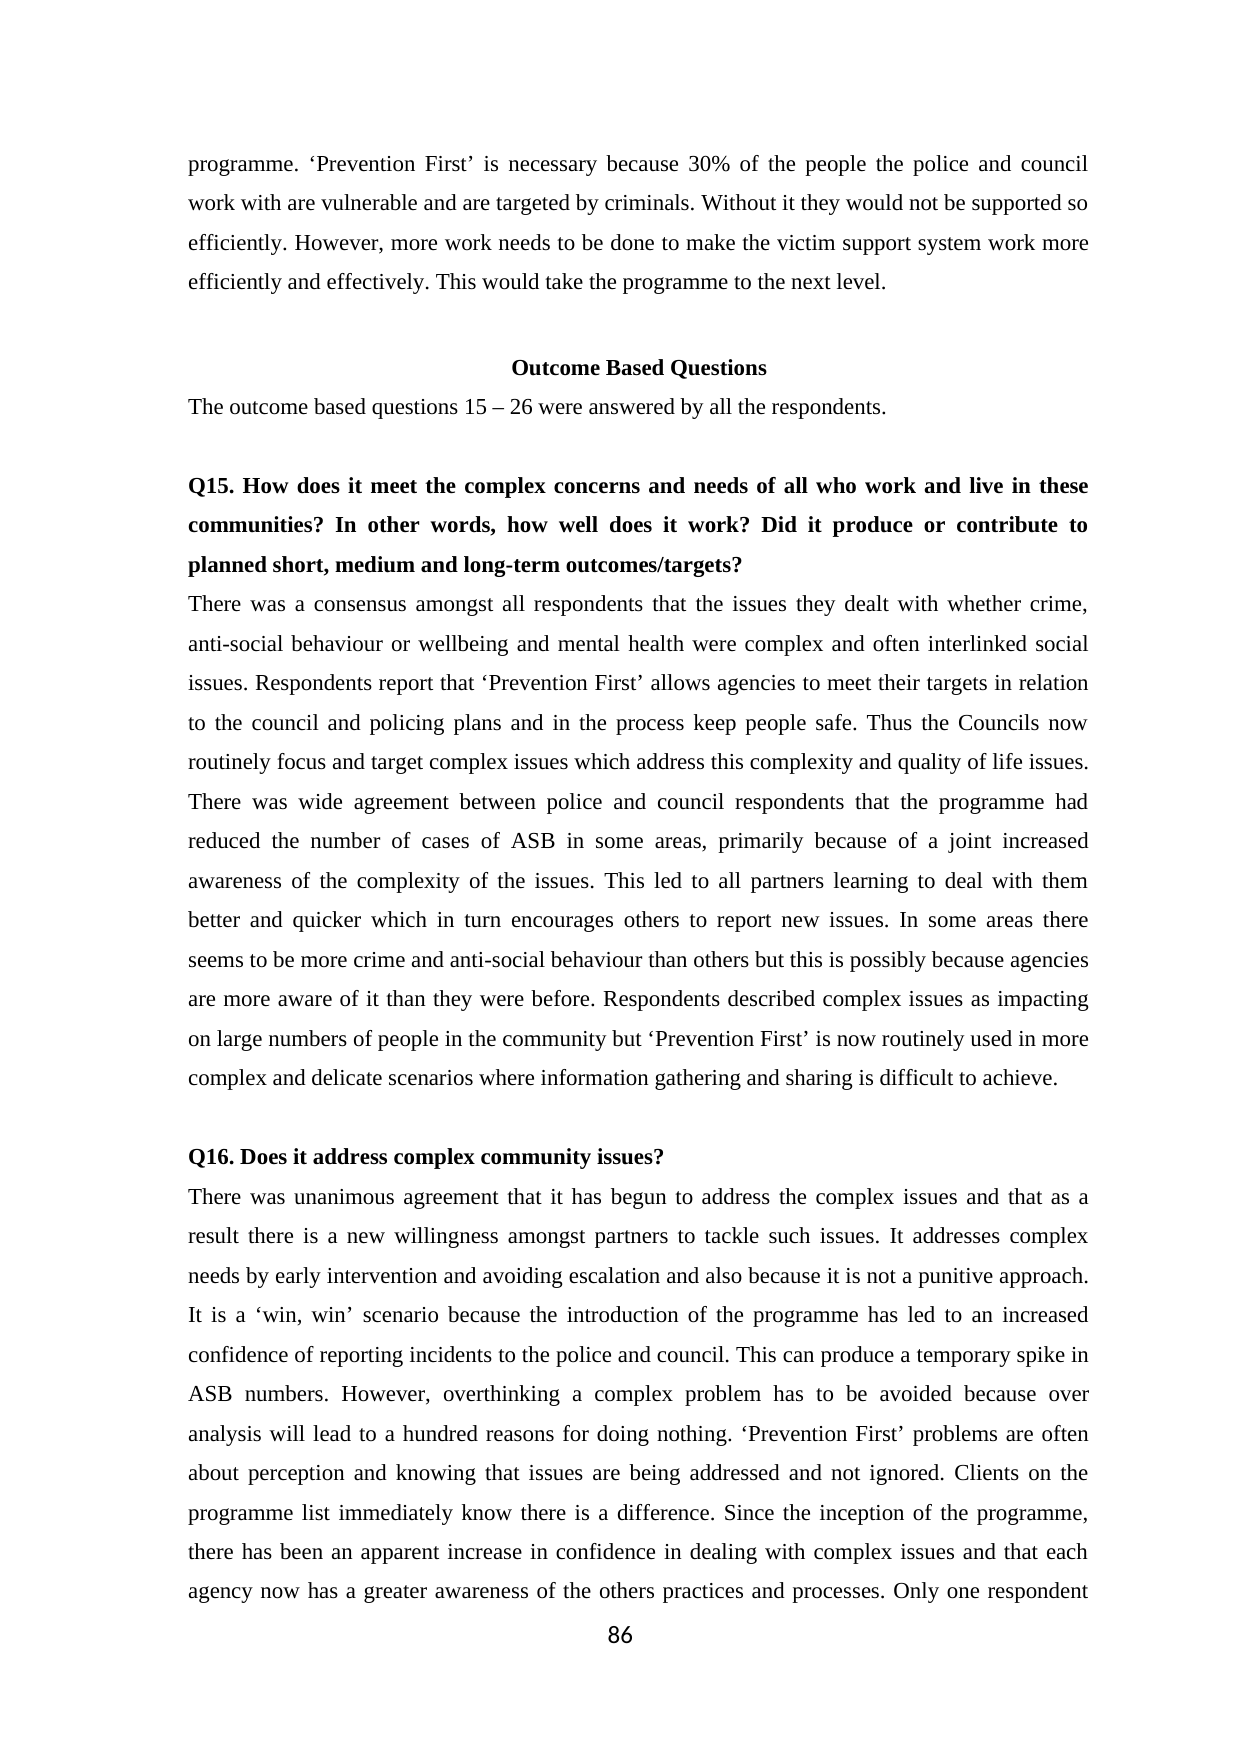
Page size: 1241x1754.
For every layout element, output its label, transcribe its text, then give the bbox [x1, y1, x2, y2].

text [188, 1498, 1090, 1604]
text The need for more funding and resources was a recurrent theme. There was a consensus amongst respondents with a supervisory or management role that more capacity and resources would make a big difference. However, they were realistic that this may not be achieved without affecting the balance of the system. More money needs to be spent on the programme and there is a need for a more thorough review process. An experienced police respondent considers that there should be a 3- and 6-month review for more complex, long-run cases. Whilst ‘additionality is a good objective to work towards, improving efficiency and effectiveness is the key to the programme’s success. Respondent made a plea for more officers and resources but highlighted that in the ‘real world’, ‘Prevention First’ has proven to be an excellent model. There was an acknowledgement that more resources would help polish the model and permit the development and implementation of new tactics, to keep the partners ahead of the offenders. [188, 426, 1090, 847]
text The outcome based questions 15 – 26 were answered by all the respondents. [188, 1301, 1090, 1327]
text Q15. How does it meet the complex concerns and needs of all who work and live in these communities? In other words, how well does it work? Did it produce or contribute to planned short, medium and long-term outcomes/targets? [188, 1380, 1090, 1485]
text Outcome Based Questions [188, 1262, 1090, 1288]
text Another theme was the pressing need to employ new tactics and tools in the Crime Prevention and ‘Prevention First’ Toolbox because of the danger of offenders ‘getting wise’ to the new multi-agency tactics and in turn changing theirs to resist the programme. There is a need to develop other robust models and systems around the programme to compliment and accelerate the outcomes because it cannot operate efficiently and effectively in the long term as a ‘stand-alone’ programme. ‘Prevention First’ is necessary because 30% of the people the police and council work with are vulnerable and are targeted by criminals. Without it they would not be supported so efficiently. However, more work needs to be done to make the victim support system work more efficiently and effectively. This would take the programme to the next level. [188, 861, 1090, 1203]
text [188, 150, 1090, 413]
